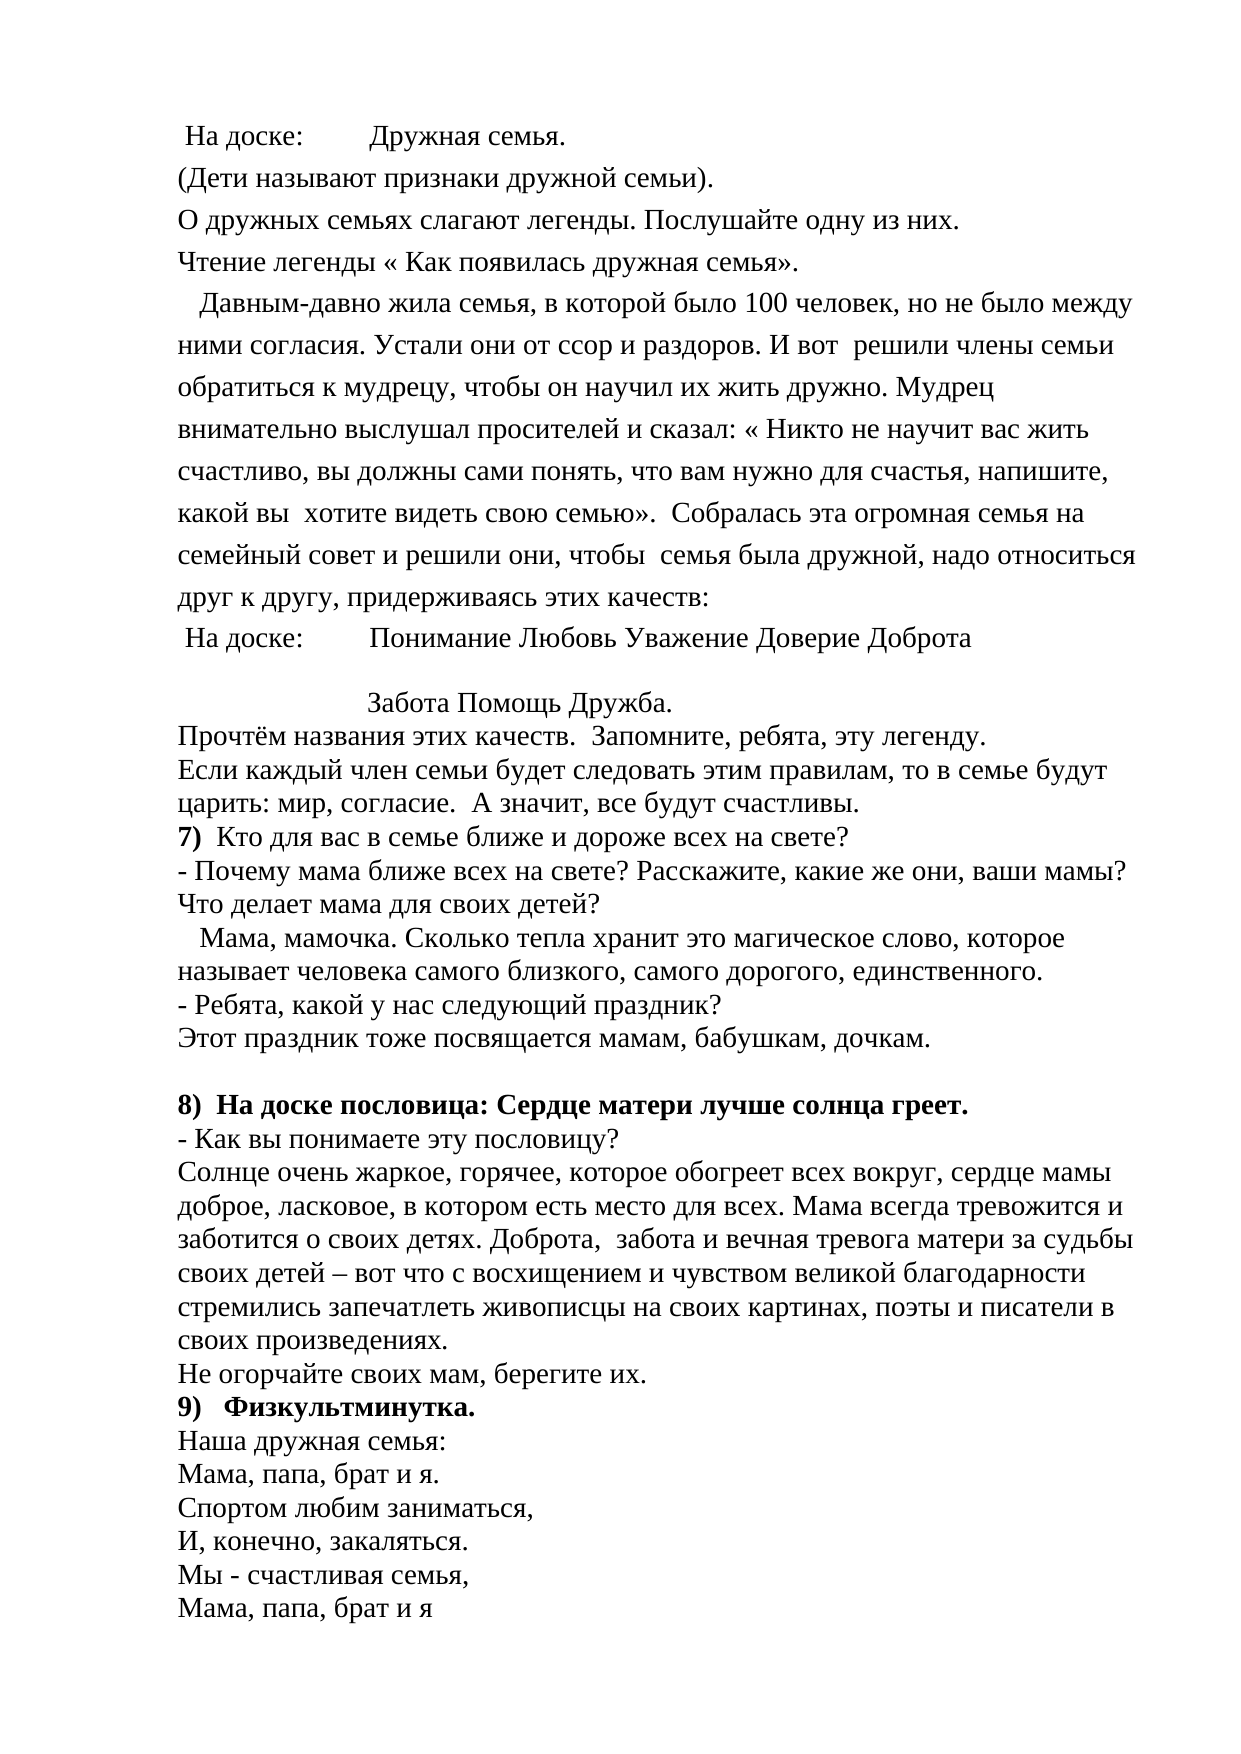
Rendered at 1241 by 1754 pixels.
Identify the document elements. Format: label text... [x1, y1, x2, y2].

text 8) На доске пословица: Сердце матери лучше солнца греет. - Как вы понимаете эту пословицу? Солнце очень жаркое, горячее, которое обогреет всех вокруг, сердце мамы доброе, ласковое, в котором есть место для всех. Мама всегда тревожится и заботится о своих детях. Доброта, забота и вечная тревога матери за судьбы своих детей – вот что с восхищением и чувством великой благодарности стремились запечатлеть живописцы на своих картинах, поэты и писатели в своих произведениях. Не огорчайте своих мам, берегите их. 9) Физкультминутка. Наша дружная семья: Мама, папа, брат и я. Спортом любим заниматься, И, конечно, закаляться. Мы - счастливая семья, Мама, папа, брат и я [177, 1087, 1152, 1624]
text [177, 118, 1152, 654]
text Забота Помощь Дружба. Прочтём названия этих качеств. Запомните, ребята, эту легенду. Если каждый член семьи будет следовать этим правилам, то в семье будут царить: мир, согласие. А значит, все будут счастливы. 7) Кто для вас в семье ближе и дороже всех на свете? - Почему мама ближе всех на свете? Расскажите, какие же они, ваши мамы? Что делает мама для своих детей? Мама, мамочка. Сколько тепла хранит это магическое слово, которое называет человека самого близкого, самого дорогого, единственного. [177, 685, 1152, 987]
text Этот праздник тоже посвящается мамам, бабушкам, дочкам. [177, 1020, 1152, 1054]
text - Ребята, какой у нас следующий праздник? [177, 987, 1152, 1020]
